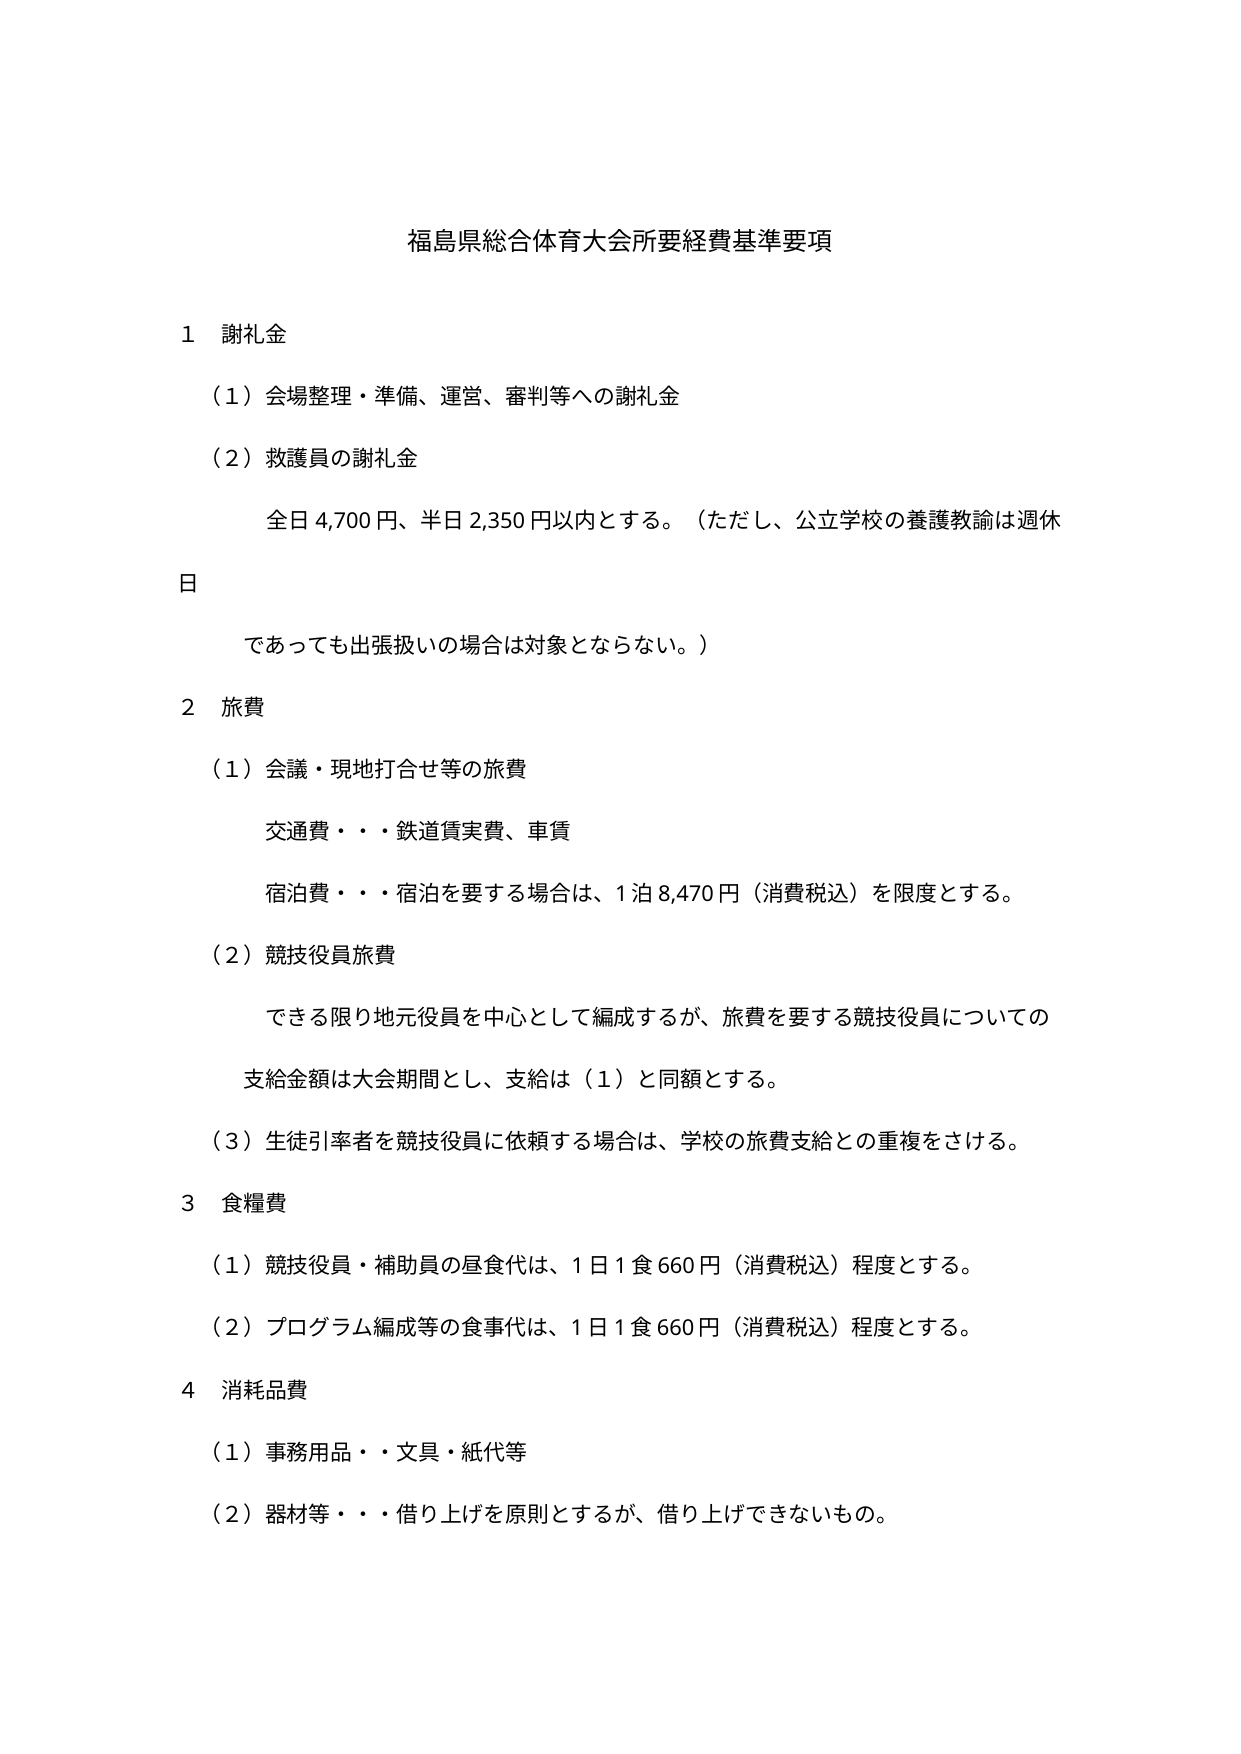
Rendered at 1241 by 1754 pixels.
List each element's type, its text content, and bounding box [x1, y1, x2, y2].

text であっても出張扱いの場合は対象とならない。） [177, 612, 1063, 674]
text （２）器材等・・・借り上げを原則とするが、借り上げできないもの。 [177, 1482, 1063, 1544]
text ２ 旅費 [177, 674, 1063, 737]
text ３ 食糧費 [177, 1171, 1063, 1233]
text 宿泊費・・・宿泊を要する場合は、1泊8,470円（消費税込）を限度とする。 [177, 861, 1063, 923]
text （１）会議・現地打合せ等の旅費 [177, 737, 1063, 799]
text （１）事務用品・・文具・紙代等 [177, 1419, 1063, 1482]
text （２）プログラム編成等の食事代は、1日1食660円（消費税込）程度とする。 [177, 1295, 1063, 1357]
text １ 謝礼金 [177, 302, 1063, 364]
text 交通費・・・鉄道賃実費、車賃 [177, 799, 1063, 861]
text （２）競技役員旅費 [177, 923, 1063, 985]
text （１）競技役員・補助員の昼食代は、1日1食660円（消費税込）程度とする。 [177, 1233, 1063, 1295]
text できる限り地元役員を中心として編成するが、旅費を要する競技役員についての [177, 985, 1063, 1047]
text （２）救護員の謝礼金 [177, 426, 1063, 488]
text （１）会場整理・準備、運営、審判等への謝礼金 [177, 364, 1063, 426]
text 全日4,700円、半日2,350円以内とする。（ただし、公立学校の養護教諭は週休日 [177, 488, 1063, 612]
text （３）生徒引率者を競技役員に依頼する場合は、学校の旅費支給との重複をさける。 [177, 1109, 1063, 1171]
text ４ 消耗品費 [177, 1357, 1063, 1419]
text 福島県総合体育大会所要経費基準要項 [177, 209, 1063, 271]
text 支給金額は大会期間とし、支給は（１）と同額とする。 [177, 1047, 1063, 1109]
